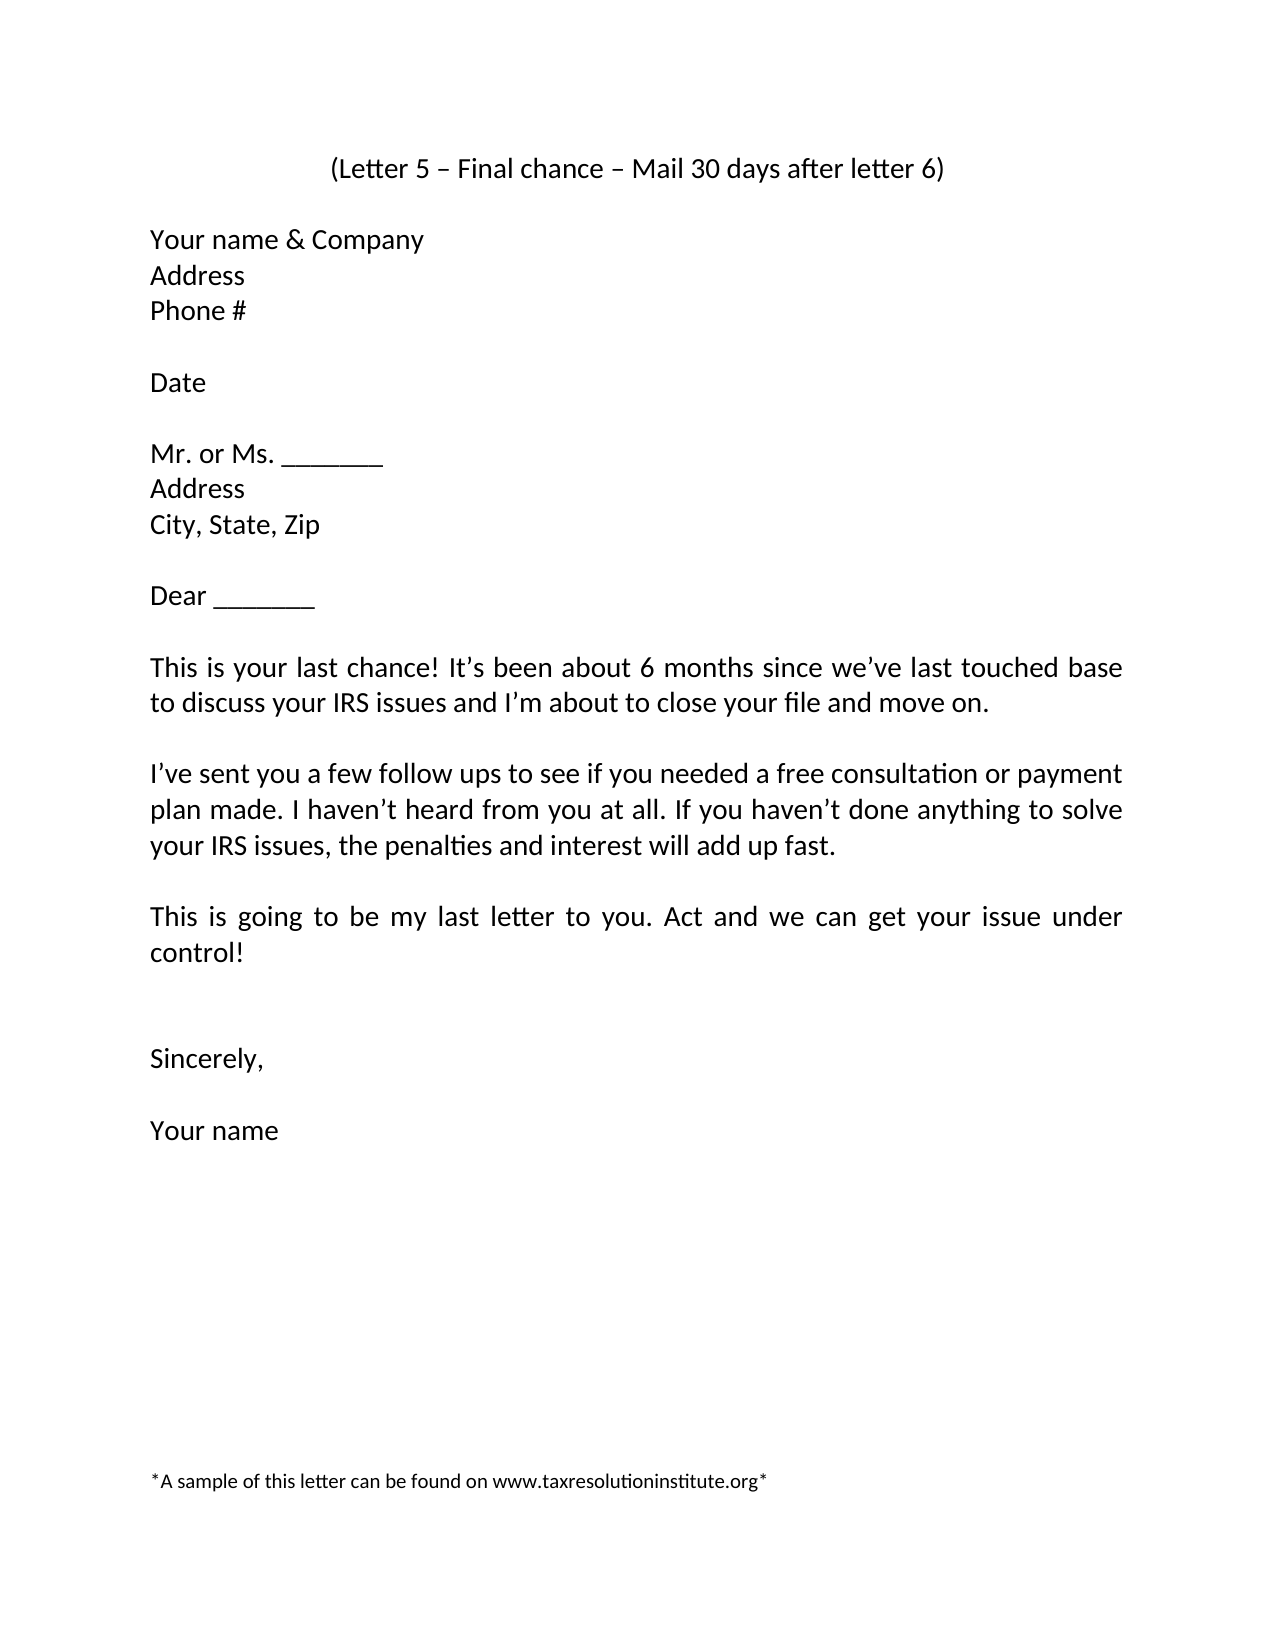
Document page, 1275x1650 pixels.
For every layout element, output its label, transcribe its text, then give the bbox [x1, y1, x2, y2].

text Date [150, 364, 1125, 399]
text (Letter 5 – Final chance – Mail 30 days after letter 6) [150, 150, 1125, 186]
text Mr. or Ms. _______ [150, 435, 1125, 471]
text I’ve sent you a few follow ups to see if you needed a free consultation or payment plan made. I haven’t heard from you at all. If you haven’t done anything to solve your IRS issues, the penalties and interest will add up fast. [150, 756, 1125, 862]
text Sincerely, [150, 1041, 1125, 1076]
text Phone # [150, 292, 1125, 328]
text Your name & Company [150, 221, 1125, 257]
text Your name [150, 1112, 1125, 1147]
text This is going to be my last letter to you. Act and we can get your issue under control! [150, 898, 1125, 969]
text Address [150, 471, 1125, 506]
text City, State, Zip [150, 506, 1125, 542]
text This is your last chance! It’s been about 6 months since we’ve last touched base to discuss your IRS issues and I’m about to close your file and move on. [150, 649, 1125, 720]
text Address [150, 257, 1125, 292]
text *A sample of this letter can be found on www.taxresolutioninstitute.org* [150, 1468, 1125, 1493]
text Dear _______ [150, 577, 1125, 613]
